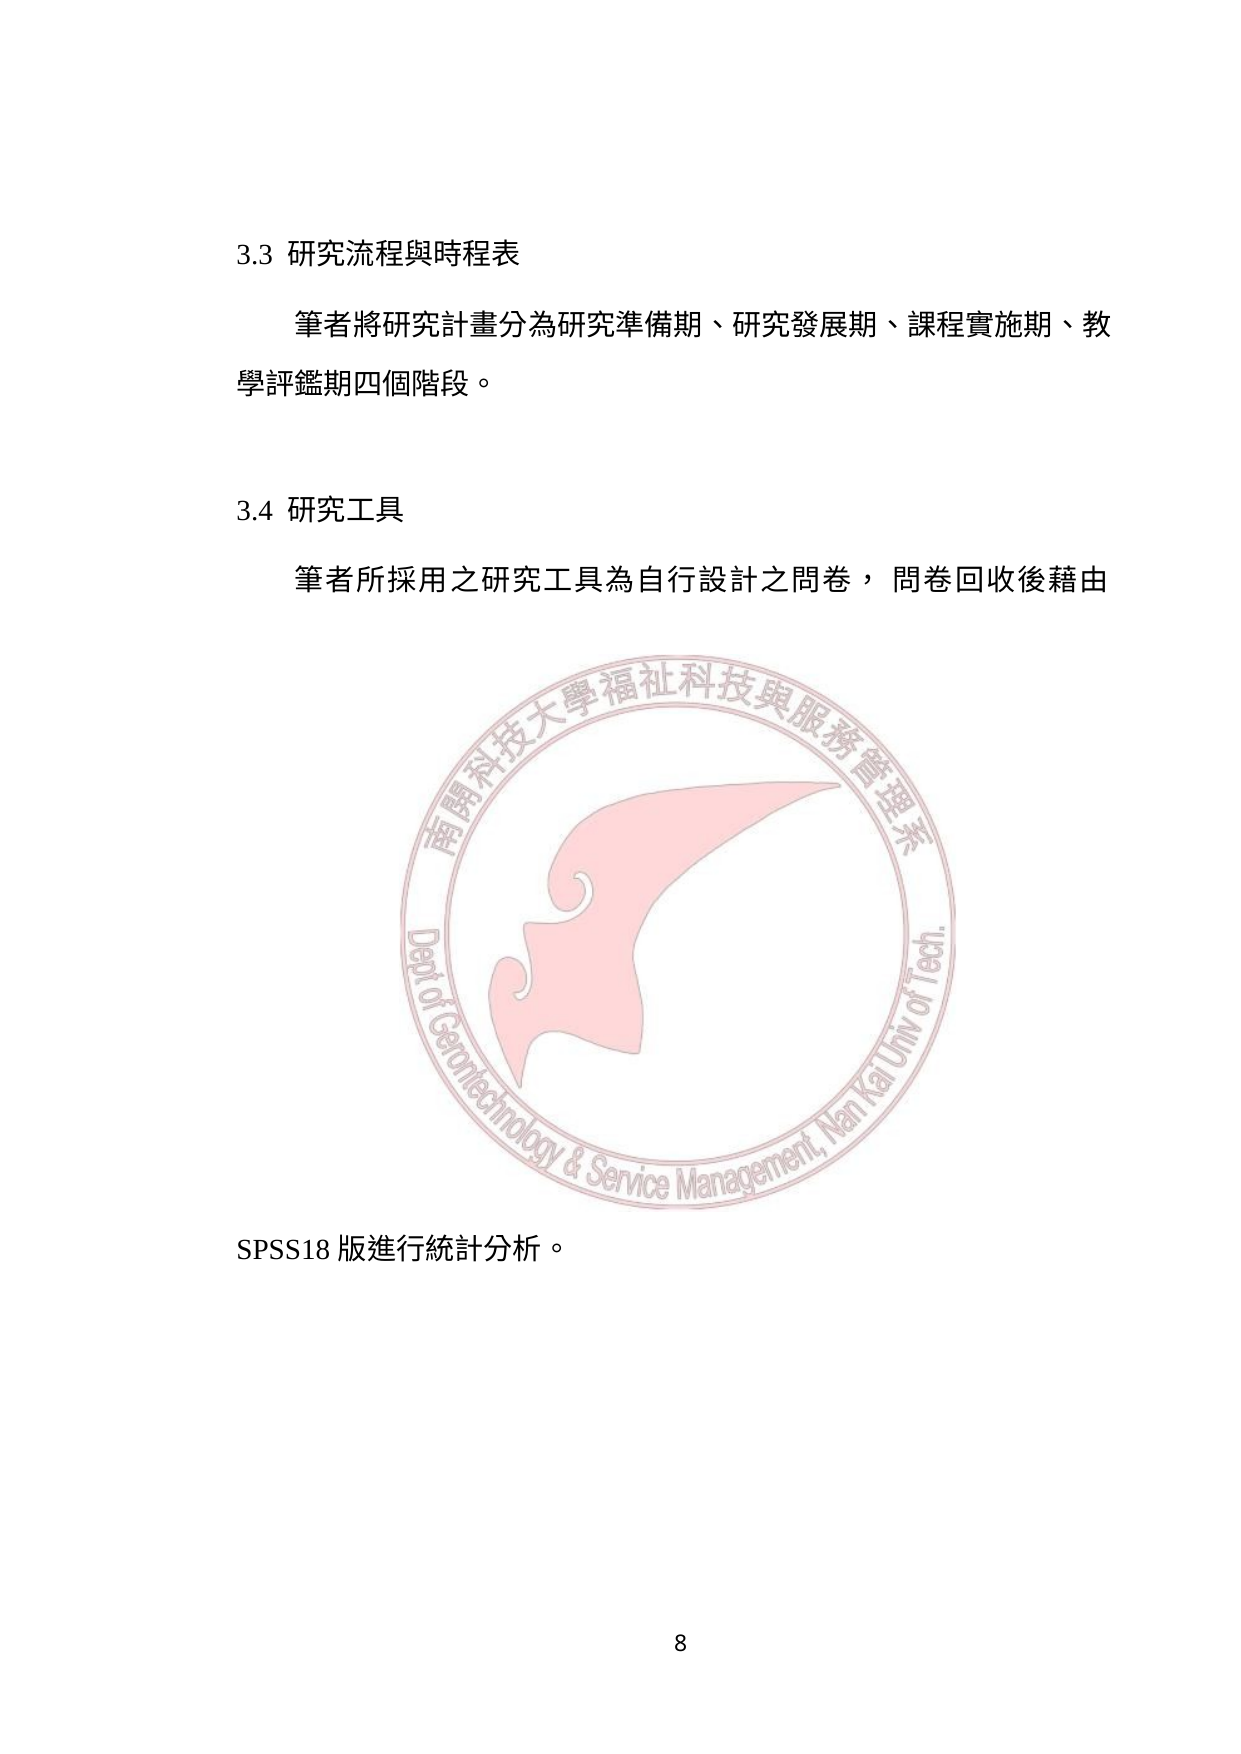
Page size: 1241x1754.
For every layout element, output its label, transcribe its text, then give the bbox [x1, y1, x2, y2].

list 研究工具 [236, 486, 1148, 528]
list 研究流程與時程表 [236, 231, 1148, 273]
text 筆者將研究計畫分為研究準備期、研究發展期、課程實施期、教學評鑑期四個階段。 [236, 301, 1122, 403]
picture [398, 654, 957, 1212]
text 筆者所採用之研究工具為自行設計之問卷， 問卷回收後藉由 [294, 557, 1148, 599]
